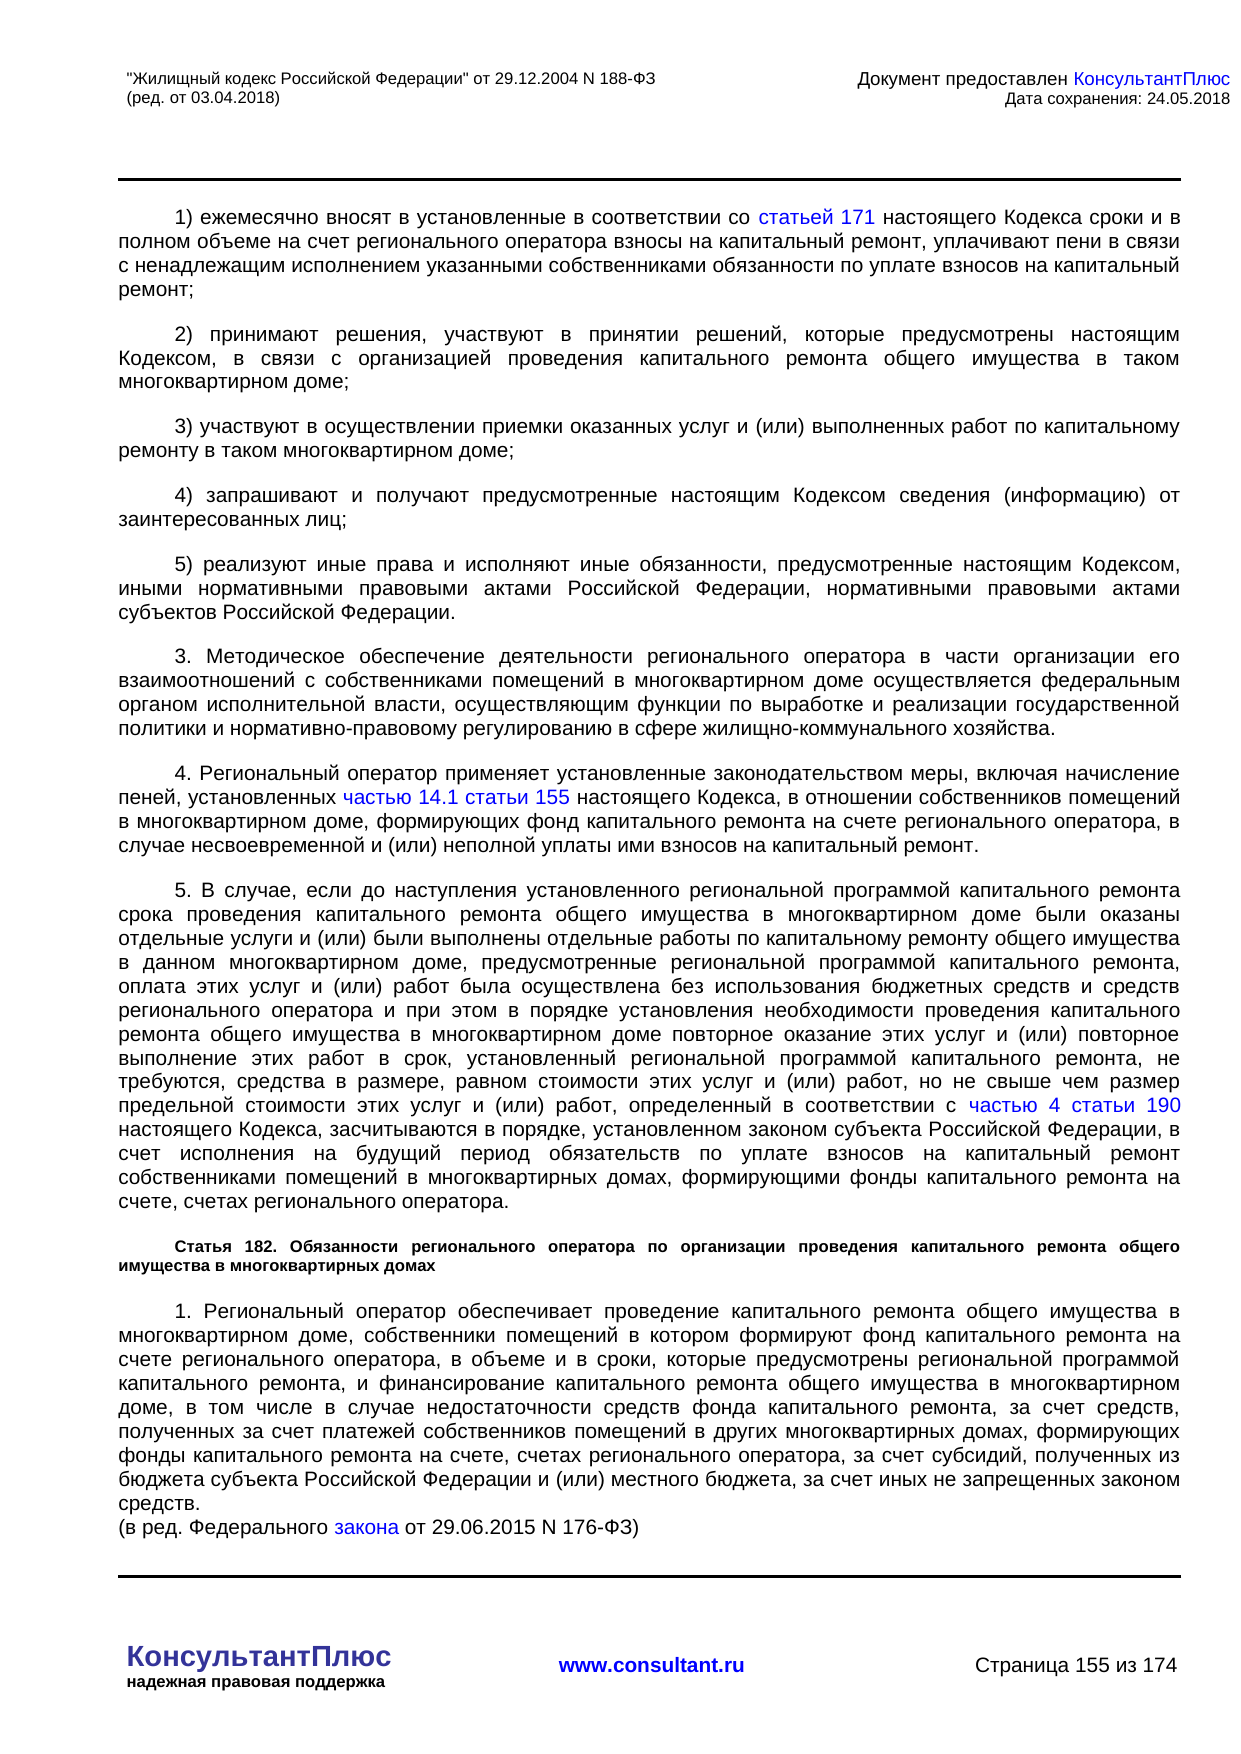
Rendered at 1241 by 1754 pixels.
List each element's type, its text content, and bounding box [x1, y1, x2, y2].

text 3. Методическое обеспечение деятельности регионального оператора в части организации его взаимоотношений с собственниками помещений в многоквартирном доме осуществляется федеральным органом исполнительной власти, осуществляющим функции по выработке и реализации государственной политики и нормативно-правовому регулированию в сфере жилищно-коммунального хозяйства. [118, 644, 1181, 740]
title Статья 182. Обязанности регионального оператора по организации проведения капитального ремонта общего имущества в многоквартирных домах [118, 1237, 1181, 1275]
text (в ред. Федерального закона от 29.06.2015 N 176-ФЗ) [118, 1515, 1181, 1539]
text 3) участвуют в осуществлении приемки оказанных услуг и (или) выполненных работ по капитальному ремонту в таком многоквартирном доме; [118, 414, 1181, 462]
text 5. В случае, если до наступления установленного региональной программой капитального ремонта срока проведения капитального ремонта общего имущества в многоквартирном доме были оказаны отдельные услуги и (или) были выполнены отдельные работы по капитальному ремонту общего имущества в данном многоквартирном доме, предусмотренные региональной программой капитального ремонта, оплата этих услуг и (или) работ была осуществлена без использования бюджетных средств и средств регионального оператора и при этом в порядке установления необходимости проведения капитального ремонта общего имущества в многоквартирном доме повторное оказание этих услуг и (или) повторное выполнение этих работ в срок, установленный региональной программой капитального ремонта, не требуются, средства в размере, равном стоимости этих услуг и (или) работ, но не свыше чем размер предельной стоимости этих услуг и (или) работ, определенный в соответствии с частью 4 статьи 190 настоящего Кодекса, засчитываются в порядке, установленном законом субъекта Российской Федерации, в счет исполнения на будущий период обязательств по уплате взносов на капитальный ремонт собственниками помещений в многоквартирных домах, формирующими фонды капитального ремонта на счете, счетах регионального оператора. [118, 878, 1181, 1213]
text 4. Региональный оператор применяет установленные законодательством меры, включая начисление пеней, установленных частью 14.1 статьи 155 настоящего Кодекса, в отношении собственников помещений в многоквартирном доме, формирующих фонд капитального ремонта на счете регионального оператора, в случае несвоевременной и (или) неполной уплаты ими взносов на капитальный ремонт. [118, 761, 1181, 857]
text 1) ежемесячно вносят в установленные в соответствии со статьей 171 настоящего Кодекса сроки и в полном объеме на счет регионального оператора взносы на капитальный ремонт, уплачивают пени в связи с ненадлежащим исполнением указанными собственниками обязанности по уплате взносов на капитальный ремонт; [118, 205, 1181, 301]
text 4) запрашивают и получают предусмотренные настоящим Кодексом сведения (информацию) от заинтересованных лиц; [118, 483, 1181, 531]
text 1. Региональный оператор обеспечивает проведение капитального ремонта общего имущества в многоквартирном доме, собственники помещений в котором формируют фонд капитального ремонта на счете регионального оператора, в объеме и в сроки, которые предусмотрены региональной программой капитального ремонта, и финансирование капитального ремонта общего имущества в многоквартирном доме, в том числе в случае недостаточности средств фонда капитального ремонта, за счет средств, полученных за счет платежей собственников помещений в других многоквартирных домах, формирующих фонды капитального ремонта на счете, счетах регионального оператора, за счет субсидий, полученных из бюджета субъекта Российской Федерации и (или) местного бюджета, за счет иных не запрещенных законом средств. [118, 1299, 1181, 1515]
text 5) реализуют иные права и исполняют иные обязанности, предусмотренные настоящим Кодексом, иными нормативными правовыми актами Российской Федерации, нормативными правовыми актами субъектов Российской Федерации. [118, 552, 1181, 623]
text 2) принимают решения, участвуют в принятии решений, которые предусмотрены настоящим Кодексом, в связи с организацией проведения капитального ремонта общего имущества в таком многоквартирном доме; [118, 321, 1181, 393]
